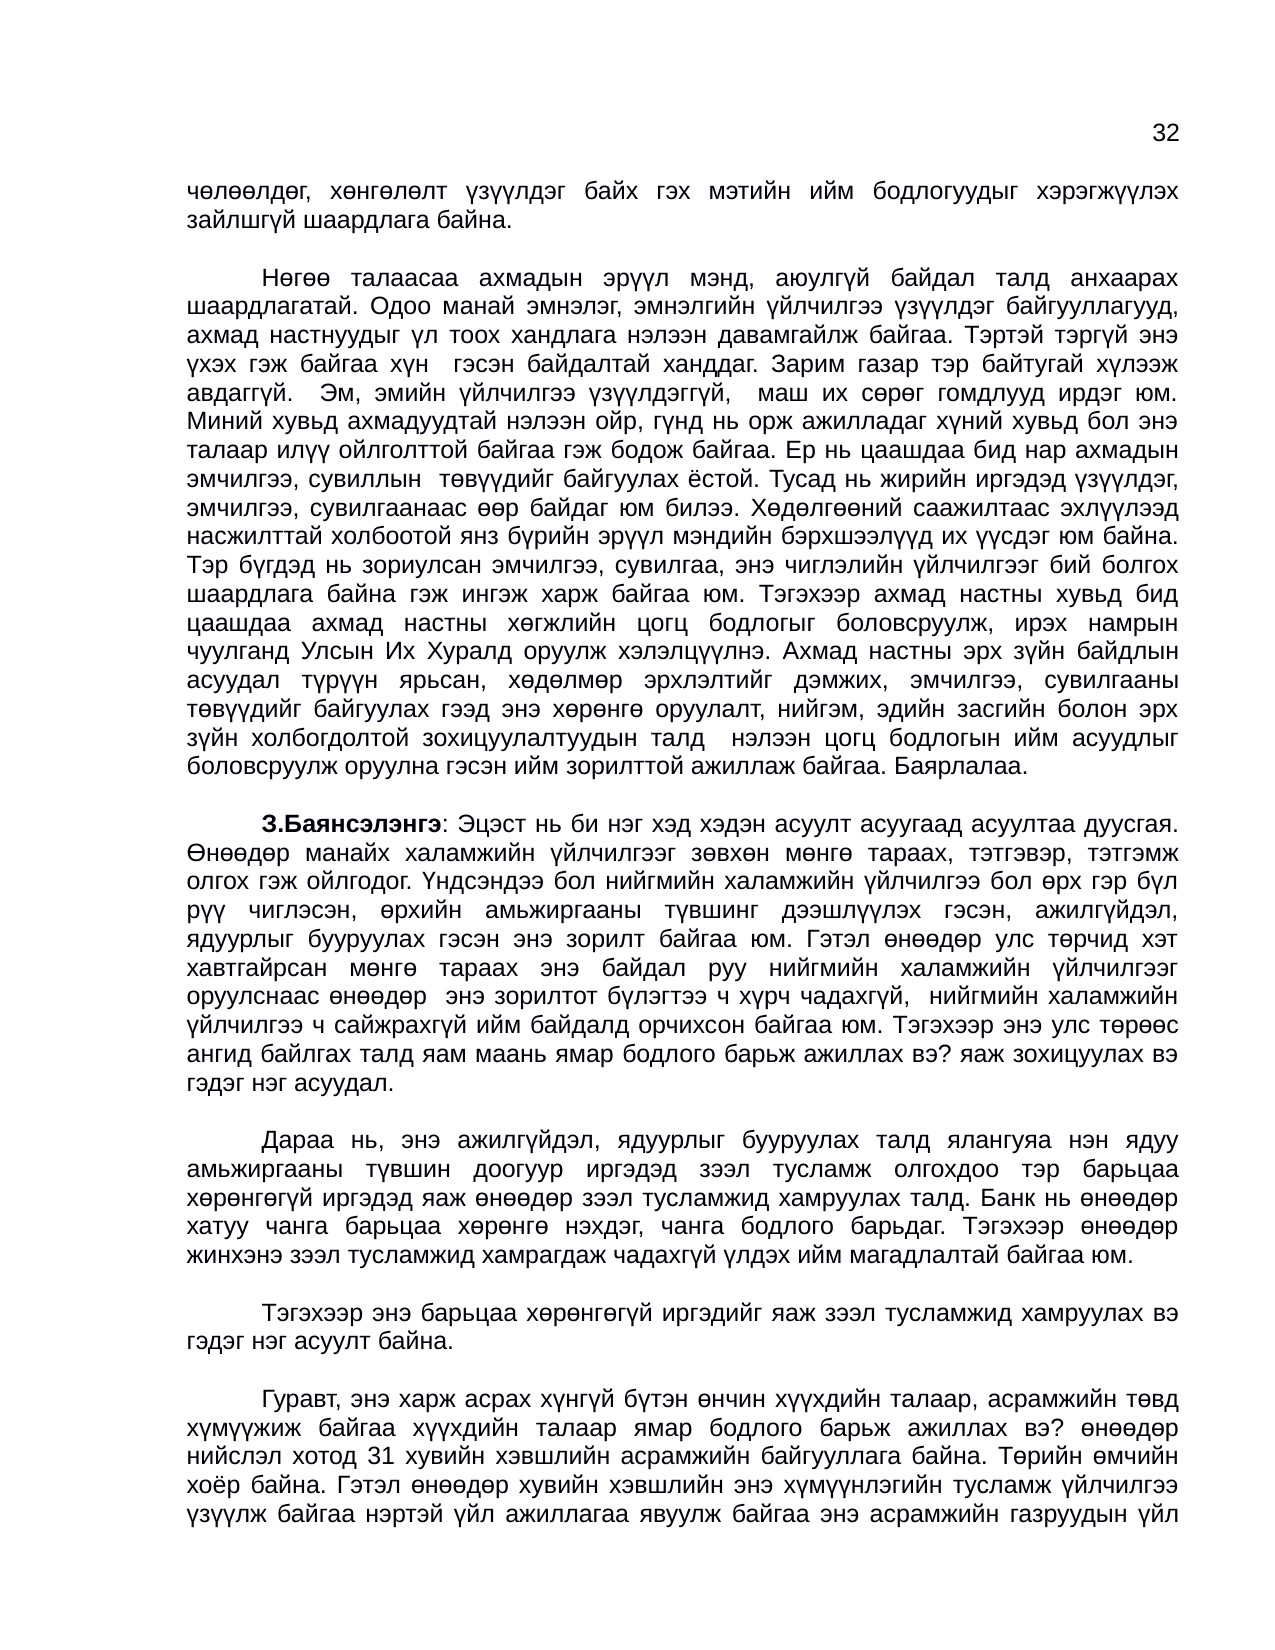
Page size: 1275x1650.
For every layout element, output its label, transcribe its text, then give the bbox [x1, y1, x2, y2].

text Тэгэхээр энэ барьцаа хөрөнгөгүй иргэдийг яаж зээл тусламжид хамруулах вэ гэдэг нэг асуулт байна. [186, 1298, 1180, 1355]
text Дараа нь, энэ ажилгүйдэл, ядуурлыг бууруулах талд ялангуяа нэн ядуу амьжиргааны түвшин доогуур иргэдэд зээл тусламж олгохдоо тэр барьцаа хөрөнгөгүй иргэдэд яаж өнөөдөр зээл тусламжид хамруулах талд. Банк нь өнөөдөр хатуу чанга барьцаа хөрөнгө нэхдэг, чанга бодлого барьдаг. Тэгэхээр өнөөдөр жинхэнэ зээл тусламжид хамрагдаж чадахгүй үлдэх ийм магадлалтай байгаа юм. [186, 1125, 1180, 1269]
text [186, 1384, 1180, 1528]
text Нөгөө талаасаа ахмадын эрүүл мэнд, аюулгүй байдал талд анхаарах шаардлагатай. Одоо манай эмнэлэг, эмнэлгийн үйлчилгээ үзүүлдэг байгууллагууд, ахмад настнуудыг үл тоох хандлага нэлээн давамгайлж байгаа. Тэртэй тэргүй энэ үхэх гэж байгаа хүн гэсэн байдалтай ханддаг. Зарим газар тэр байтугай хүлээж авдаггүй. Эм, эмийн үйлчилгээ үзүүлдэггүй, маш их сөрөг гомдлууд ирдэг юм. Миний хувьд ахмадуудтай нэлээн ойр, гүнд нь орж ажилладаг хүний хувьд бол энэ талаар илүү ойлголттой байгаа гэж бодож байгаа. Ер нь цаашдаа бид нар ахмадын эмчилгээ, сувиллын төвүүдийг байгуулах ёстой. Тусад нь жирийн иргэдэд үзүүлдэг, эмчилгээ, сувилгаанаас өөр байдаг юм билээ. Хөдөлгөөний саажилтаас эхлүүлээд насжилттай холбоотой янз бүрийн эрүүл мэндийн бэрхшээлүүд их үүсдэг юм байна. Тэр бүгдэд нь зориулсан эмчилгээ, сувилгаа, энэ чиглэлийн үйлчилгээг бий болгох шаардлага байна гэж ингэж харж байгаа юм. Тэгэхээр ахмад настны хувьд бид цаашдаа ахмад настны хөгжлийн цогц бодлогыг боловсруулж, ирэх намрын чуулганд Улсын Их Хуралд оруулж хэлэлцүүлнэ. Ахмад настны эрх зүйн байдлын асуудал түрүүн ярьсан, хөдөлмөр эрхлэлтийг дэмжих, эмчилгээ, сувилгааны төвүүдийг байгуулах гээд энэ хөрөнгө оруулалт, нийгэм, эдийн засгийн болон эрх зүйн холбогдолтой зохицуулалтуудын талд нэлээн цогц бодлогын ийм асуудлыг боловсруулж оруулна гэсэн ийм зорилттой ажиллаж байгаа. Баярлалаа. [186, 263, 1180, 780]
text З.Баянсэлэнгэ: Эцэст нь би нэг хэд хэдэн асуулт асуугаад асуултаа дуусгая. Өнөөдөр манайх халамжийн үйлчилгээг зөвхөн мөнгө тараах, тэтгэвэр, тэтгэмж олгох гэж ойлгодог. Үндсэндээ бол нийгмийн халамжийн үйлчилгээ бол өрх гэр бүл рүү чиглэсэн, өрхийн амьжиргааны түвшинг дээшлүүлэх гэсэн, ажилгүйдэл, ядуурлыг бууруулах гэсэн энэ зорилт байгаа юм. Гэтэл өнөөдөр улс төрчид хэт хавтгайрсан мөнгө тараах энэ байдал руу нийгмийн халамжийн үйлчилгээг оруулснаас өнөөдөр энэ зорилтот бүлэгтээ ч хүрч чадахгүй, нийгмийн халамжийн үйлчилгээ ч сайжрахгүй ийм байдалд орчихсон байгаа юм. Тэгэхээр энэ улс төрөөс ангид байлгах талд яам маань ямар бодлого барьж ажиллах вэ? яаж зохицуулах вэ гэдэг нэг асуудал. [186, 809, 1180, 1096]
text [186, 176, 1180, 234]
